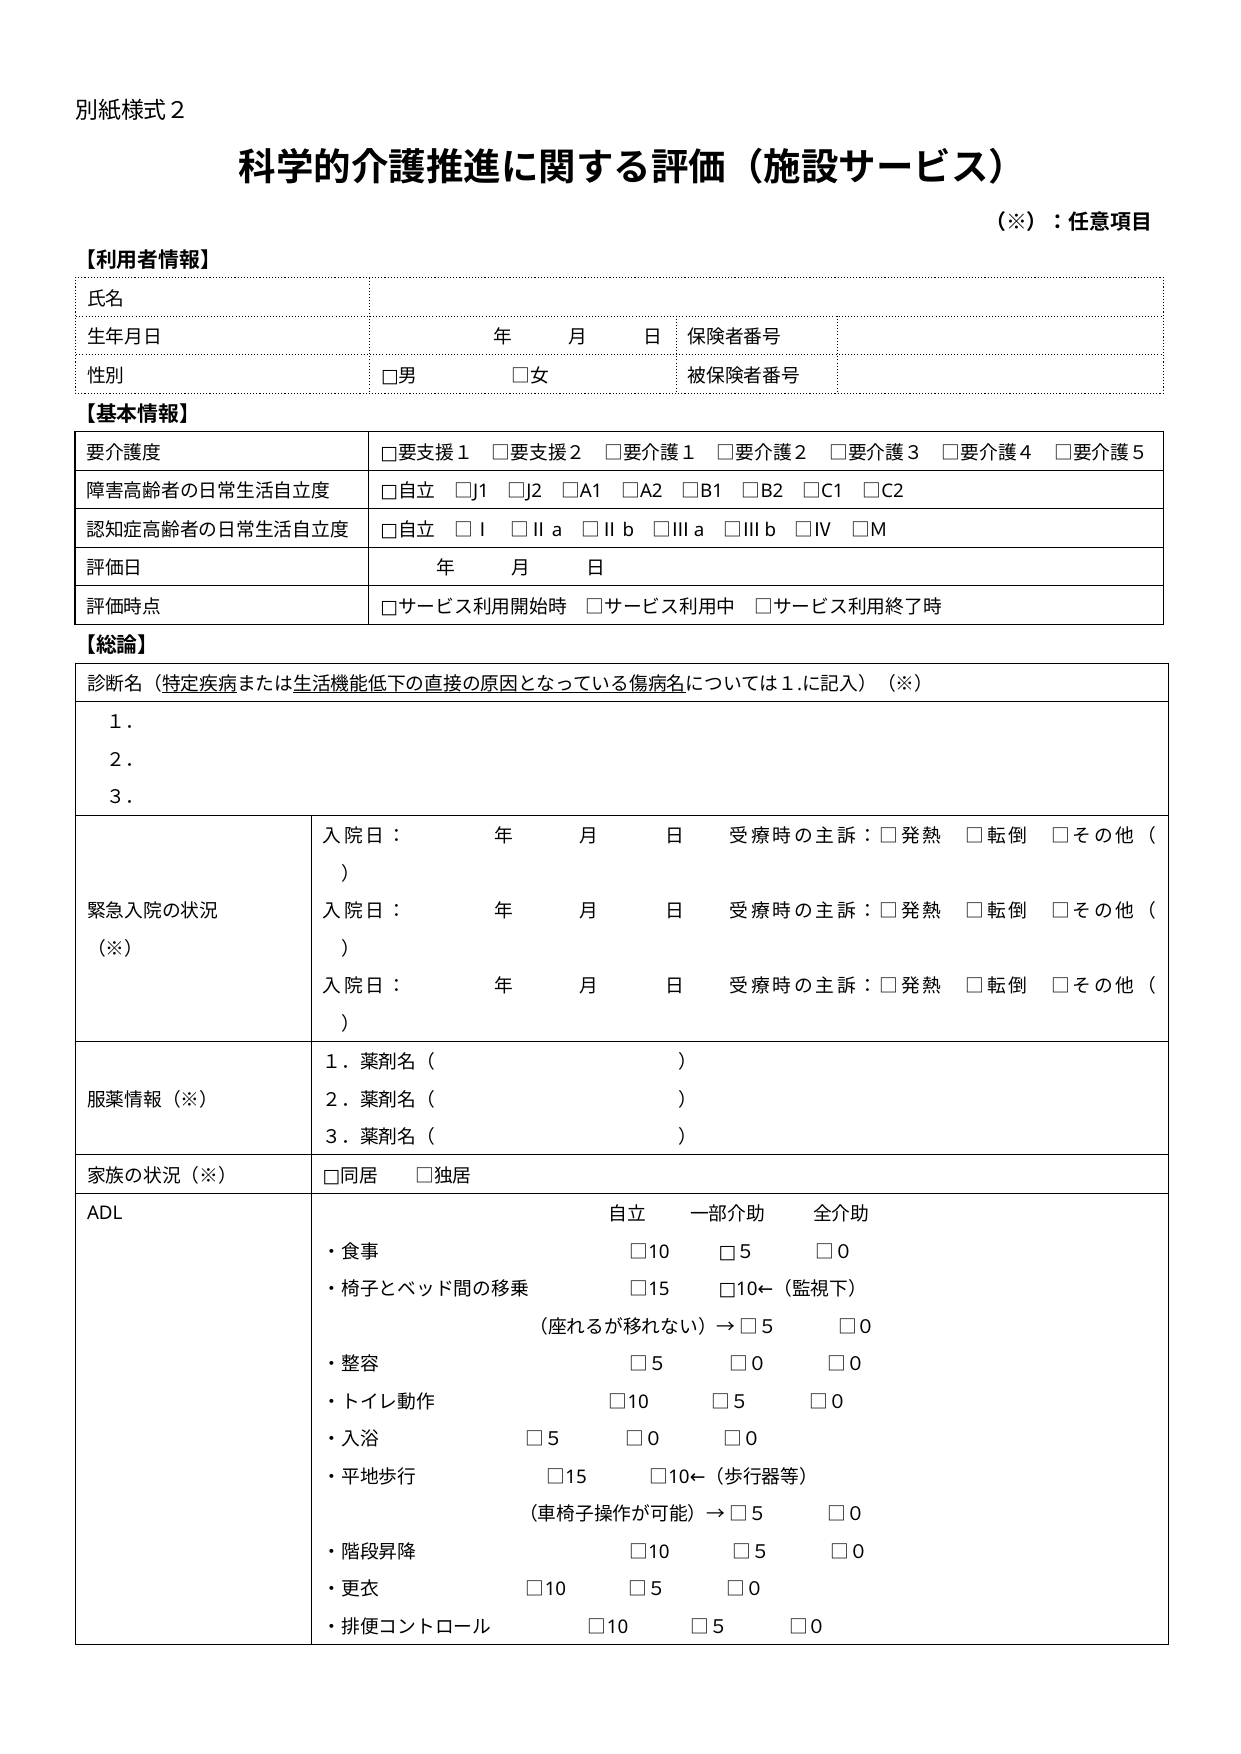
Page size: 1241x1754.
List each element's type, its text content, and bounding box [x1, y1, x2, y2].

table_cell 評価日 [76, 548, 368, 585]
table_header □要支援１ □要支援２ □要介護１ □要介護２ □要介護３ □要介護４ □要介護５ [369, 432, 1163, 470]
table_cell 認知症高齢者の日常生活自立度 [76, 509, 368, 547]
table_header [370, 277, 1164, 316]
table_cell １． ２． ３． [76, 702, 1168, 814]
table_cell 生年月日 [76, 316, 369, 354]
text 別紙様式２ [75, 89, 1152, 127]
table_header 診断名（特定疾病または生活機能低下の直接の原因となっている傷病名については１.に記入）（※） [76, 664, 1168, 701]
table_cell 保険者番号 [676, 316, 837, 354]
table_cell □自立 □Ⅰ □Ⅱa □Ⅱb □Ⅲa □Ⅲb □Ⅳ □Ｍ [369, 509, 1163, 547]
table_cell [837, 316, 1164, 354]
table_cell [312, 1194, 1168, 1644]
table_cell 年 月 日 [370, 316, 676, 354]
text 科学的介護推進に関する評価（施設サービス） [75, 127, 1152, 202]
table_cell 入院日： 年 月 日 受療時の主訴：□発熱 □転倒 □その他（ ） 入院日： 年 月 日 受療時の主訴：□発熱 □転倒 □その他（ ） 入院日： 年 月 日 受療時の主訴：□発熱 □転倒 □その他（ ） [312, 816, 1168, 1041]
table_cell 評価時点 [76, 586, 368, 624]
table_cell □同居 □独居 [312, 1155, 1168, 1193]
table_cell 家族の状況（※） [76, 1155, 311, 1193]
table_cell □自立 □J1 □J2 □A1 □A2 □B1 □B2 □C1 □C2 [369, 471, 1163, 508]
table_header 要介護度 [76, 432, 368, 470]
table_cell [837, 354, 1164, 393]
table_cell 服薬情報（※） [76, 1042, 311, 1154]
table_cell 性別 [76, 354, 369, 393]
table_cell 被保険者番号 [676, 354, 837, 393]
text 【総論】 [75, 625, 1152, 662]
table_cell 年 月 日 [369, 548, 1163, 585]
table_cell １．薬剤名（ ） ２．薬剤名（ ） ３．薬剤名（ ） [312, 1042, 1168, 1154]
text 【利用者情報】 [75, 239, 1152, 277]
table_header 氏名 [76, 277, 369, 316]
text （※）：任意項目 [75, 202, 1152, 239]
table_cell □サービス利用開始時 □サービス利用中 □サービス利用終了時 [369, 586, 1163, 624]
text 【基本情報】 [75, 394, 1152, 431]
table_cell 緊急入院の状況 （※） [76, 816, 311, 1041]
table_cell ADL [76, 1194, 311, 1644]
table_cell 障害高齢者の日常生活自立度 [76, 471, 368, 508]
table_cell □男 □女 [370, 354, 676, 393]
